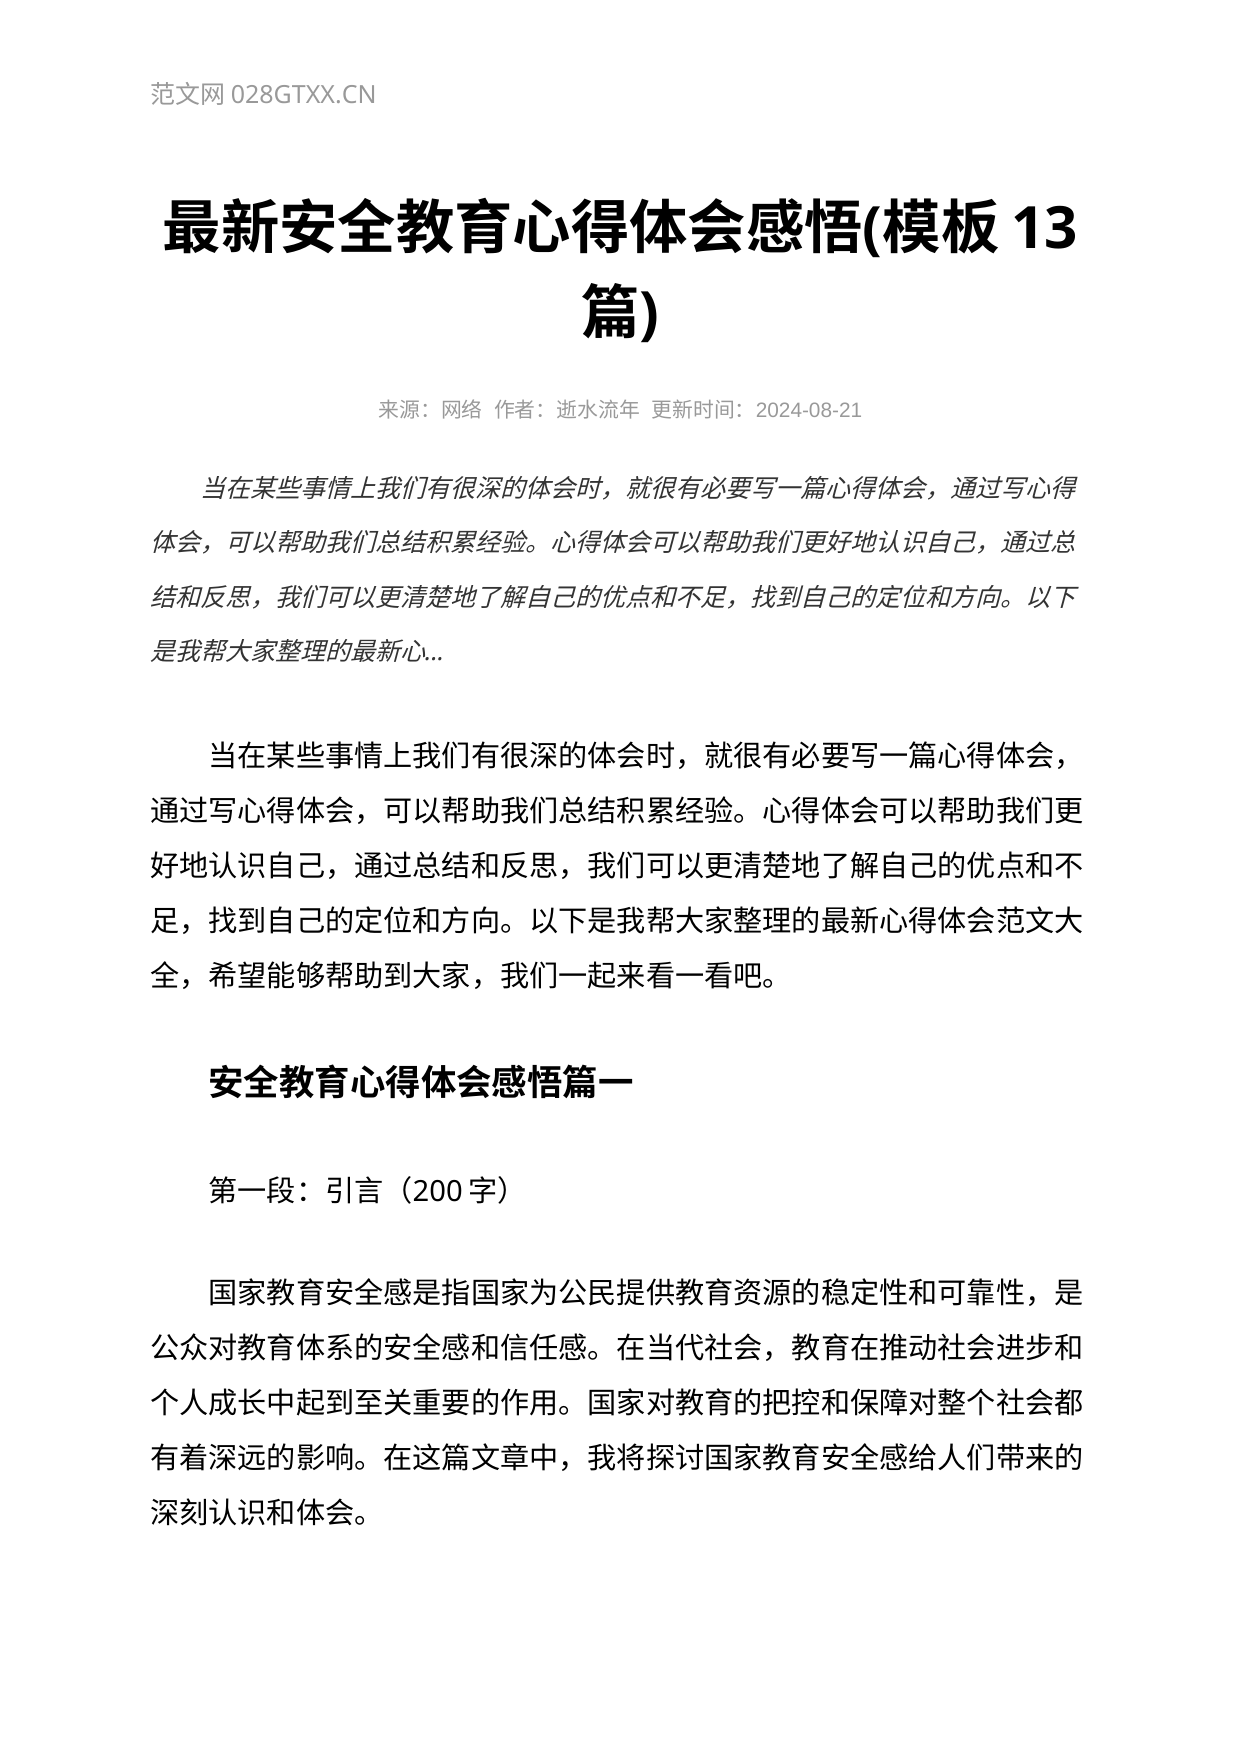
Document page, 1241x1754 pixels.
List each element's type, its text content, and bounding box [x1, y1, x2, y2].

text 国家教育安全感是指国家为公民提供教育资源的稳定性和可靠性，是公众对教育体系的安全感和信任感。在当代社会，教育在推动社会进步和个人成长中起到至关重要的作用。国家对教育的把控和保障对整个社会都有着深远的影响。在这篇文章中，我将探讨国家教育安全感给人们带来的深刻认识和体会。 [150, 1270, 1090, 1532]
subtitle 最新安全教育心得体会感悟(模板13篇) [150, 181, 1090, 351]
text 当在某些事情上我们有很深的体会时，就很有必要写一篇心得体会，通过写心得体会，可以帮助我们总结积累经验。心得体会可以帮助我们更好地认识自己，通过总结和反思，我们可以更清楚地了解自己的优点和不足，找到自己的定位和方向。以下是我帮大家整理的最新心... [150, 468, 1090, 668]
text 当在某些事情上我们有很深的体会时，就很有必要写一篇心得体会，通过写心得体会，可以帮助我们总结积累经验。心得体会可以帮助我们更好地认识自己，通过总结和反思，我们可以更清楚地了解自己的优点和不足，找到自己的定位和方向。以下是我帮大家整理的最新心得体会范文大全，希望能够帮助到大家，我们一起来看一看吧。 [150, 733, 1090, 995]
text 第一段：引言（200字） [150, 1168, 1090, 1210]
text 安全教育心得体会感悟篇一 [150, 1054, 1090, 1106]
text 来源：网络 作者：逝水流年 更新时间：2024-08-21 [150, 398, 1090, 422]
